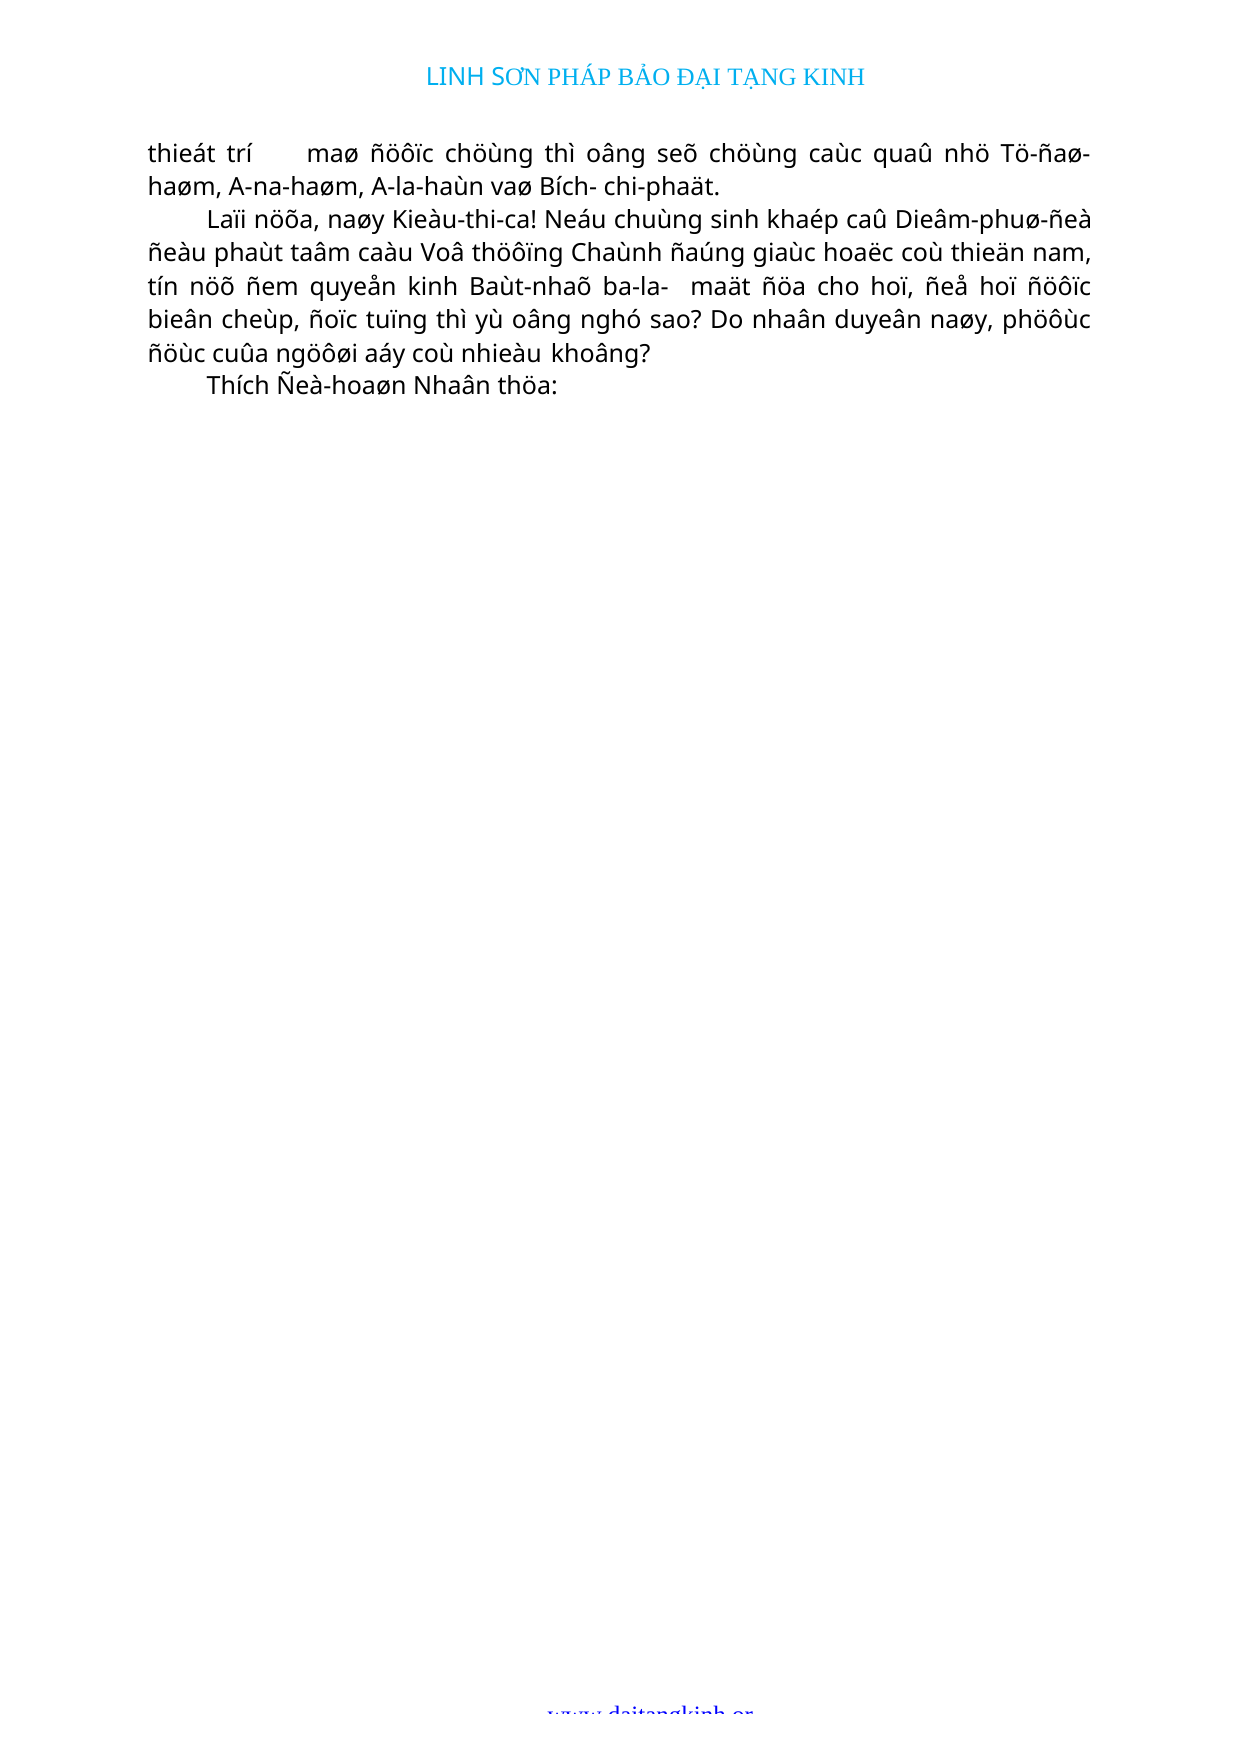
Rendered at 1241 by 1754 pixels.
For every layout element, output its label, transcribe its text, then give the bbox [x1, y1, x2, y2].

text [147, 135, 1093, 202]
text Thích Ñeà-hoaøn Nhaân thöa: [206, 369, 1105, 401]
text Laïi nöõa, naøy Kieàu-thi-ca! Neáu chuùng sinh khaép caû Dieâm-phuø-ñeà ñeàu phaùt taâm caàu Voâ thöôïng Chaùnh ñaúng giaùc hoaëc coù thieän nam, tín nöõ ñem quyeån kinh Baùt-nhaõ ba-la- maät ñöa cho hoï, ñeå hoï ñöôïc bieân cheùp, ñoïc tuïng thì yù oâng nghó sao? Do nhaân duyeân naøy, phöôùc ñöùc cuûa ngöôøi aáy coù nhieàu khoâng? [147, 202, 1093, 369]
